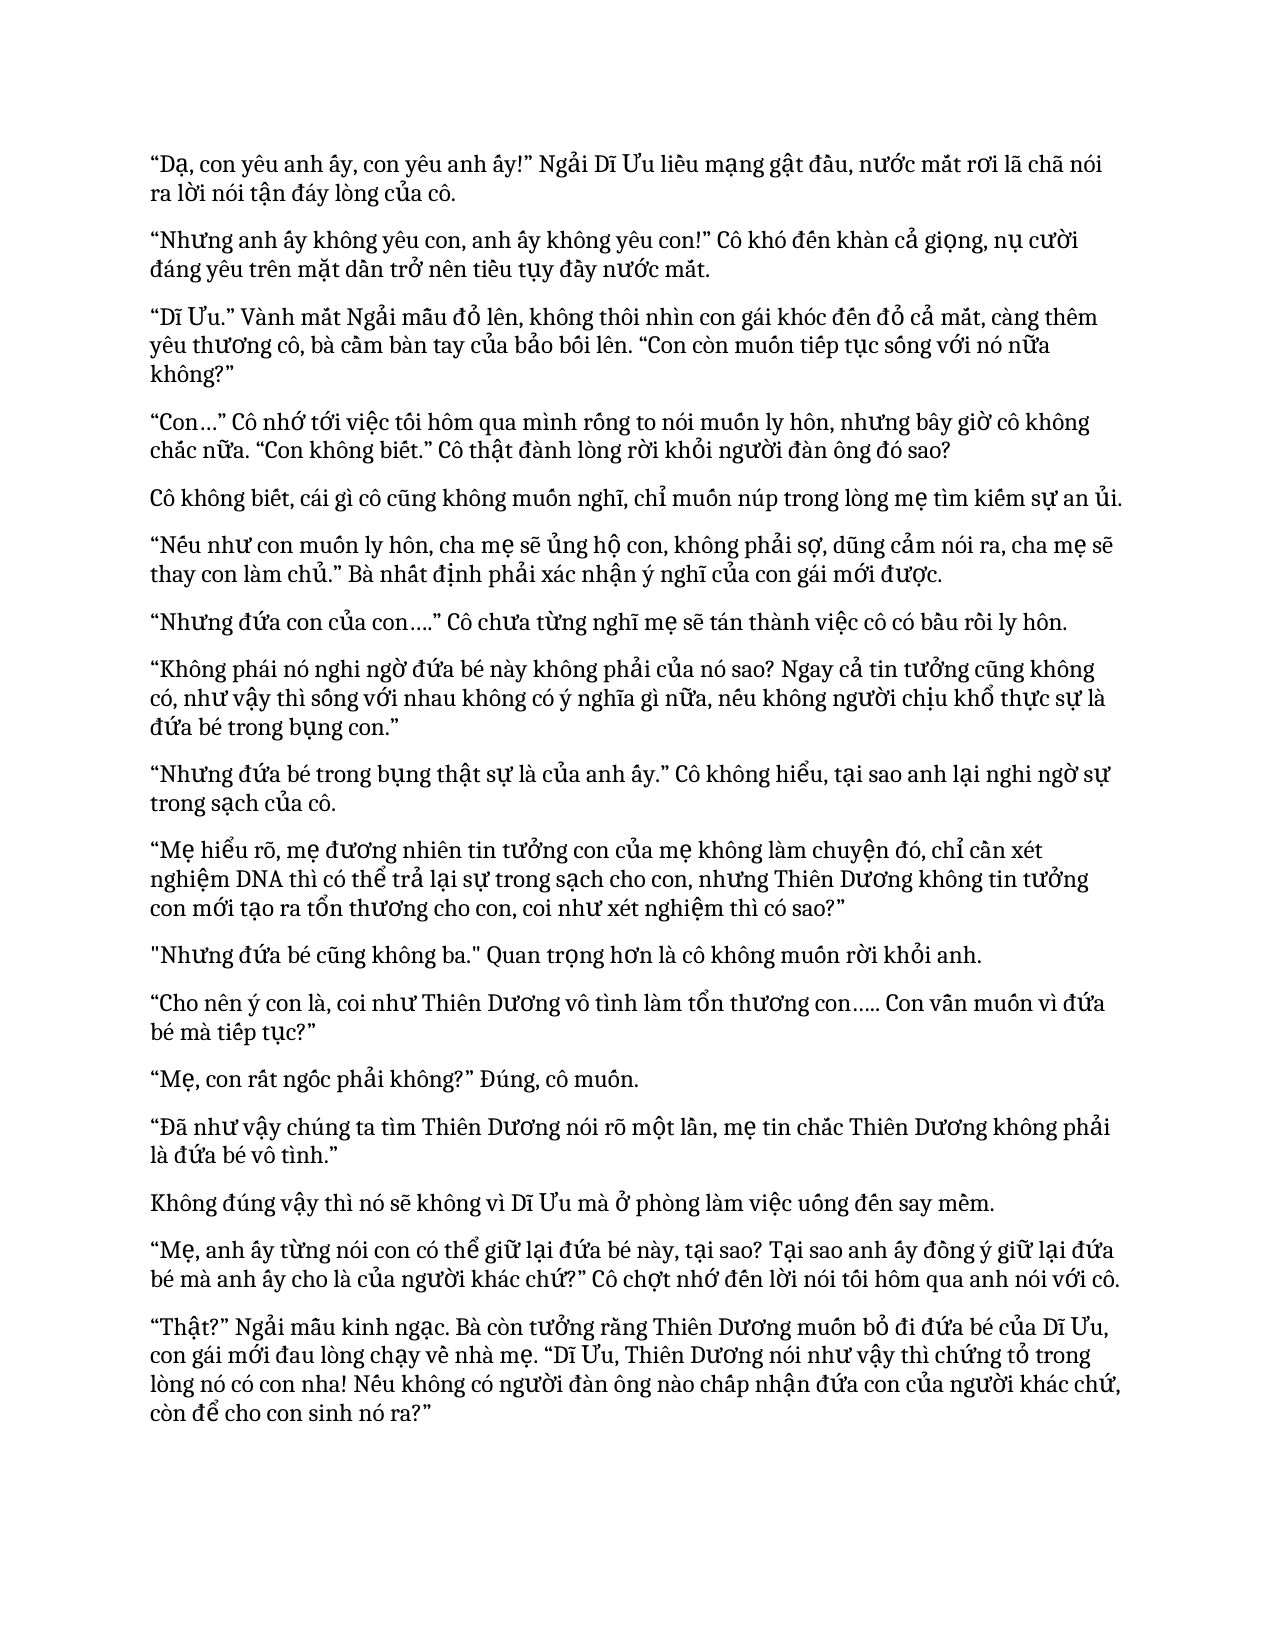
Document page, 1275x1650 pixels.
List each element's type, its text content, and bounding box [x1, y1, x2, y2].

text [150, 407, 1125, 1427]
text “Nhưng anh ấy không yêu con, anh ấy không yêu con!” Cô khó đến khàn cả giọng, nụ cười đáng yêu trên mặt dần trở nên tiều tụy đầy nước mắt. [150, 226, 1125, 284]
text “Dĩ Ưu.” Vành mắt Ngải mẫu đỏ lên, không thôi nhìn con gái khóc đến đỏ cả mắt, càng thêm yêu thương cô, bà cầm bàn tay của bảo bối lên. “Con còn muốn tiếp tục sống với nó nữa không?” [150, 302, 1125, 389]
text “Dạ, con yêu anh ấy, con yêu anh ấy!” Ngải Dĩ Ưu liều mạng gật đầu, nước mắt rơi lã chã nói ra lời nói tận đáy lòng của cô. [150, 150, 1125, 207]
